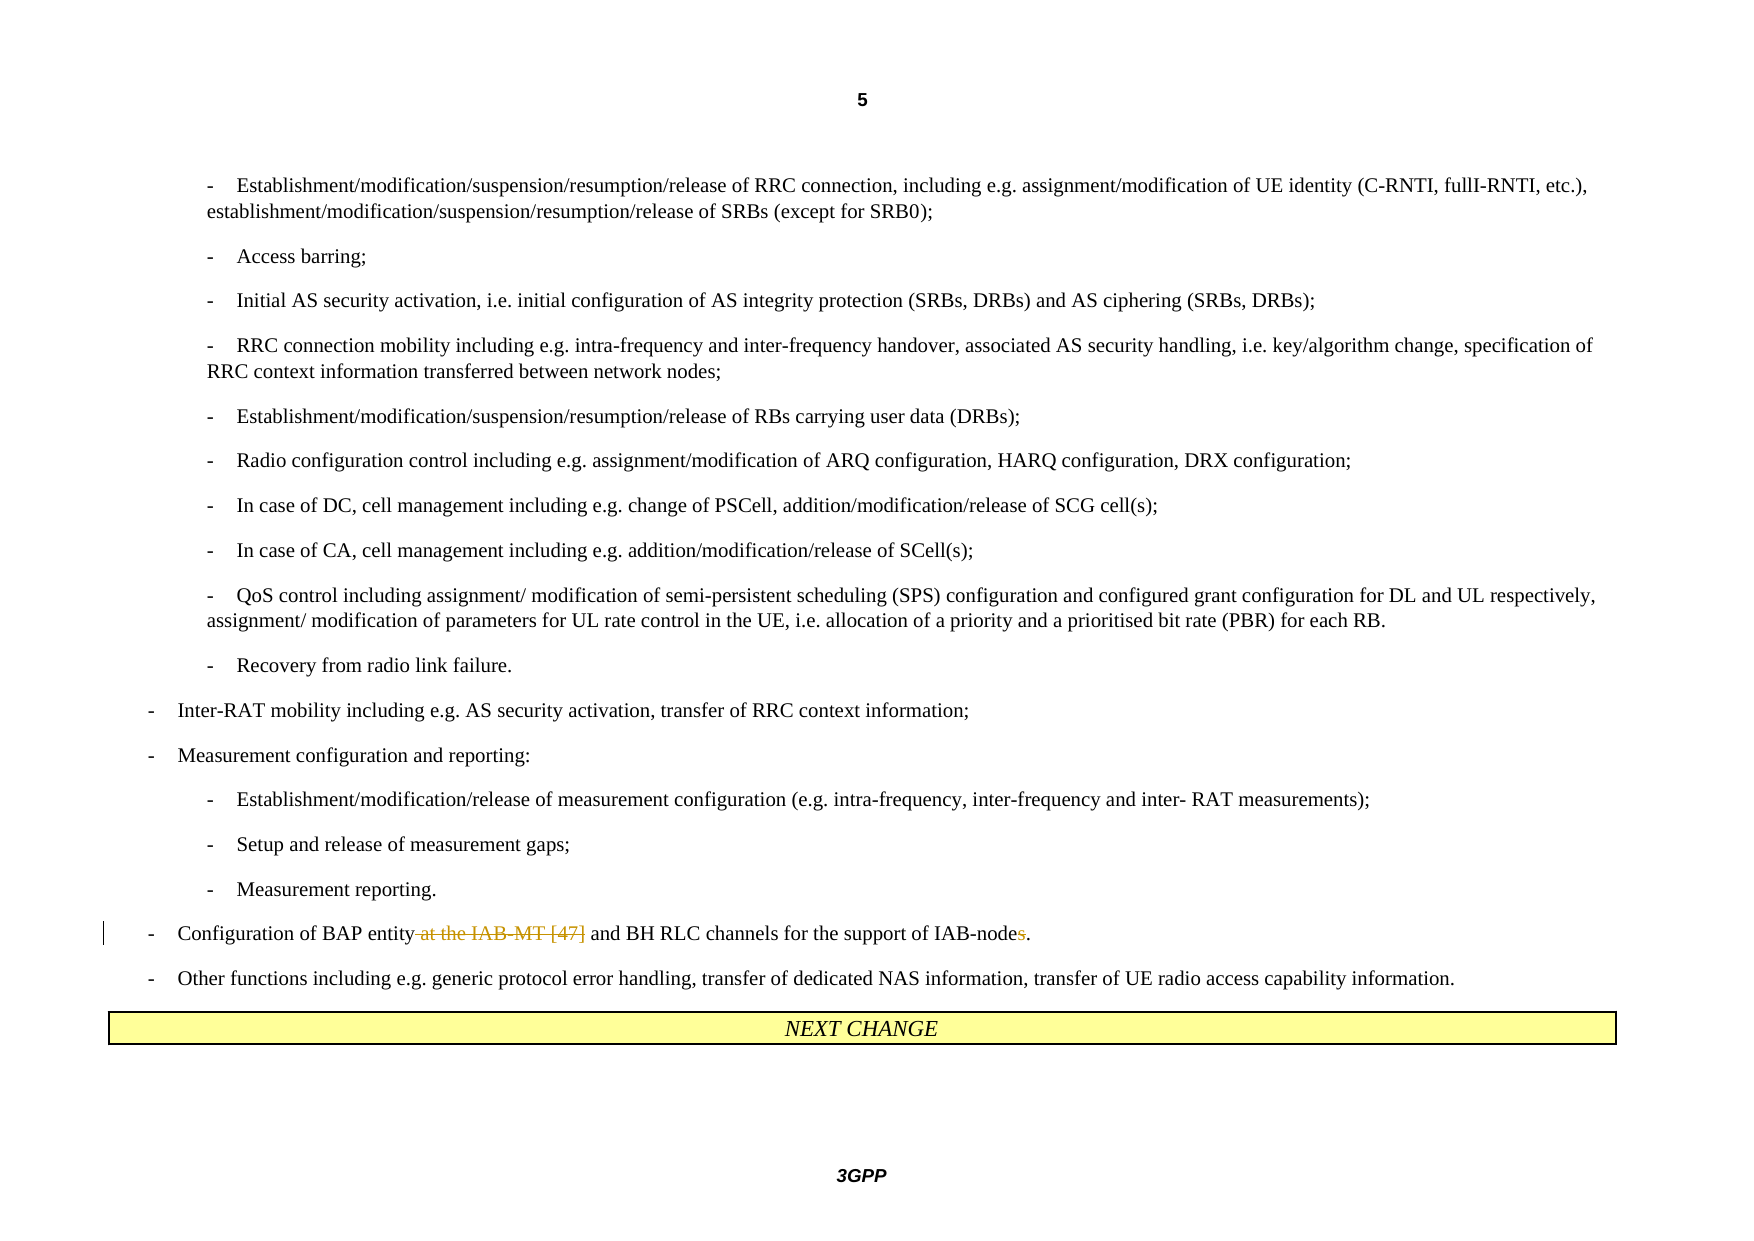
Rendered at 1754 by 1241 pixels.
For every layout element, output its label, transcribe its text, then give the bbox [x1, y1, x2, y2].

text - Other functions including e.g. generic protocol error handling, transfer of dedicated NAS information, transfer of UE radio access capability information. [148, 966, 1606, 990]
text - Establishment/modification/suspension/resumption/release of RBs carrying user data (DRBs); [207, 404, 1606, 428]
text - RRC connection mobility including e.g. intra-frequency and inter-frequency handover, associated AS security handling, i.e. key/algorithm change, specification of RRC context information transferred between network nodes; [207, 333, 1606, 383]
text - Radio configuration control including e.g. assignment/modification of ARQ configuration, HARQ configuration, DRX configuration; [207, 448, 1606, 472]
text - Setup and release of measurement gaps; [207, 832, 1606, 856]
text - Initial AS security activation, i.e. initial configuration of AS integrity protection (SRBs, DRBs) and AS ciphering (SRBs, DRBs); [207, 288, 1606, 312]
text - Inter-RAT mobility including e.g. AS security activation, transfer of RRC context information; [148, 698, 1606, 722]
text - Measurement reporting. [207, 877, 1606, 901]
text - In case of CA, cell management including e.g. addition/modification/release of SCell(s); [207, 538, 1606, 562]
text NEXT CHANGE [110, 1013, 1615, 1043]
text - Recovery from radio link failure. [207, 653, 1606, 677]
text - In case of DC, cell management including e.g. change of PSCell, addition/modification/release of SCG cell(s); [207, 493, 1606, 517]
text - Establishment/modification/suspension/resumption/release of RRC connection, including e.g. assignment/modification of UE identity (C-RNTI, fullI-RNTI, etc.), establishment/modification/suspension/resumption/release of SRBs (except for SRB0); [207, 173, 1606, 223]
text - Configuration of BAP entity and BH RLC channels for the support of IAB-node. [148, 921, 1606, 945]
text - Establishment/modification/release of measurement configuration (e.g. intra-frequency, inter-frequency and inter- RAT measurements); [207, 787, 1606, 811]
text - Measurement configuration and reporting: [148, 742, 1606, 767]
text - Access barring; [207, 244, 1606, 268]
text - QoS control including assignment/ modification of semi-persistent scheduling (SPS) configuration and configured grant configuration for DL and UL respectively, assignment/ modification of parameters for UL rate control in the UE, i.e. allocation of a priority and a prioritised bit rate (PBR) for each RB. [207, 582, 1606, 632]
